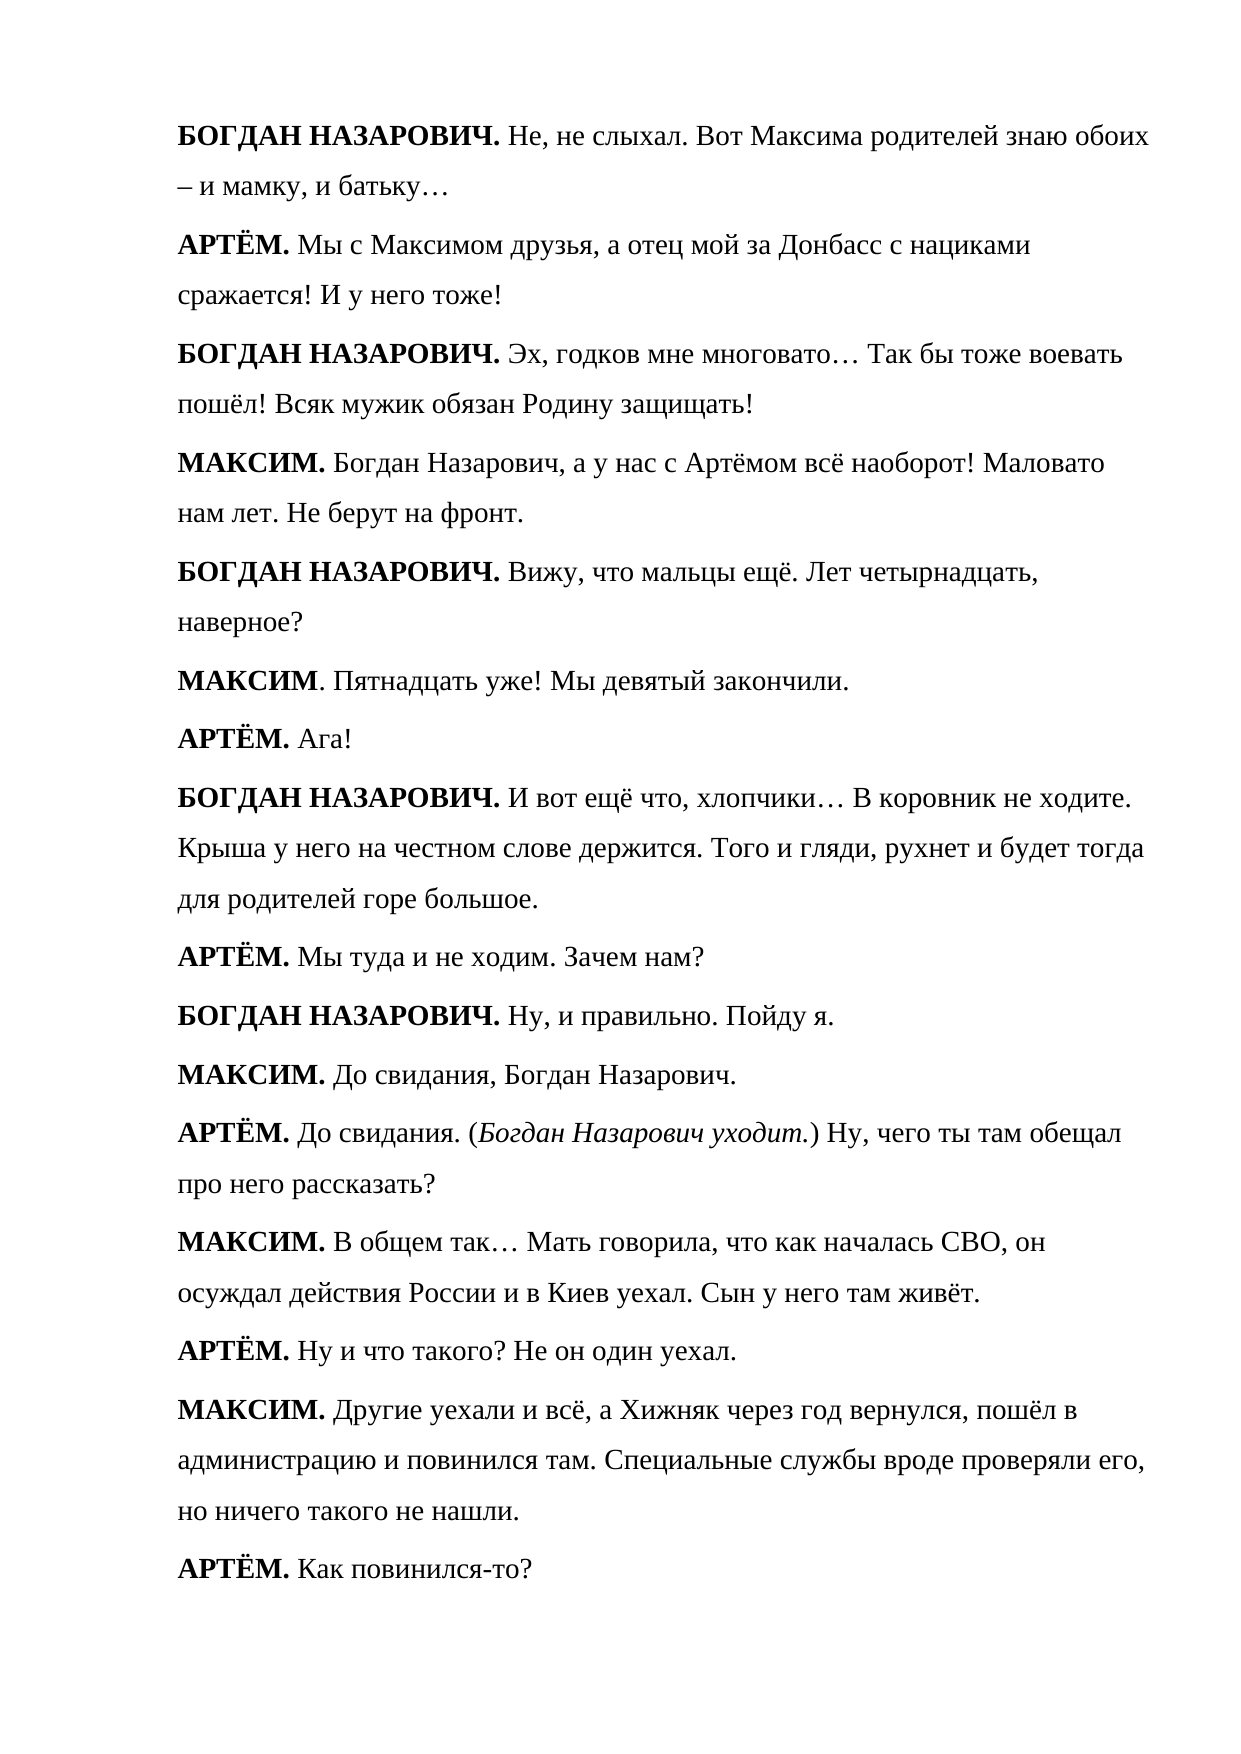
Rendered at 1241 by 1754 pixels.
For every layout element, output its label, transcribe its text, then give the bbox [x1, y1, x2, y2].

text БОГДАН НАЗАРОВИЧ. Эх, годков мне многовато… Так бы тоже воевать пошёл! Всяк мужик обязан Родину защищать! [177, 336, 1152, 420]
text БОГДАН НАЗАРОВИЧ. Не, не слыхал. Вот Максима родителей знаю обоих – и мамку, и батьку… [177, 118, 1152, 202]
text АРТЁМ. Мы с Максимом друзья, а отец мой за Донбасс с нациками сражается! И у него тоже! [177, 227, 1152, 311]
text АРТЁМ. До свидания. (Богдан Назарович уходит.) Ну, чего ты там обещал про него рассказать? [177, 1115, 1152, 1199]
text МАКСИМ. Богдан Назарович, а у нас с Артёмом всё наоборот! Маловато нам лет. Не берут на фронт. [177, 445, 1152, 529]
text БОГДАН НАЗАРОВИЧ. И вот ещё что, хлопчики… В коровник не ходите. Крыша у него на честном слове держится. Того и гляди, рухнет и будет тогда для родителей горе большое. [177, 780, 1152, 914]
text АРТЁМ. Ага! [177, 722, 1152, 755]
text МАКСИМ. Пятнадцать уже! Мы девятый закончили. [177, 663, 1152, 696]
text МАКСИМ. В общем так… Мать говорила, что как началась СВО, он осуждал действия России и в Киев уехал. Сын у него там живёт. [177, 1224, 1152, 1308]
text МАКСИМ. Другие уехали и всё, а Хижняк через год вернулся, пошёл в администрацию и повинился там. Специальные службы вроде проверяли его, но ничего такого не нашли. [177, 1392, 1152, 1526]
text БОГДАН НАЗАРОВИЧ. Вижу, что мальцы ещё. Лет четырнадцать, наверное? [177, 554, 1152, 638]
text АРТЁМ. Ну и что такого? Не он один уехал. [177, 1333, 1152, 1367]
text БОГДАН НАЗАРОВИЧ. Ну, и правильно. Пойду я. [177, 998, 1152, 1032]
text АРТЁМ. Как повинился-то? [177, 1551, 1152, 1585]
text АРТЁМ. Мы туда и не ходим. Зачем нам? [177, 939, 1152, 973]
text МАКСИМ. До свидания, Богдан Назарович. [177, 1057, 1152, 1090]
